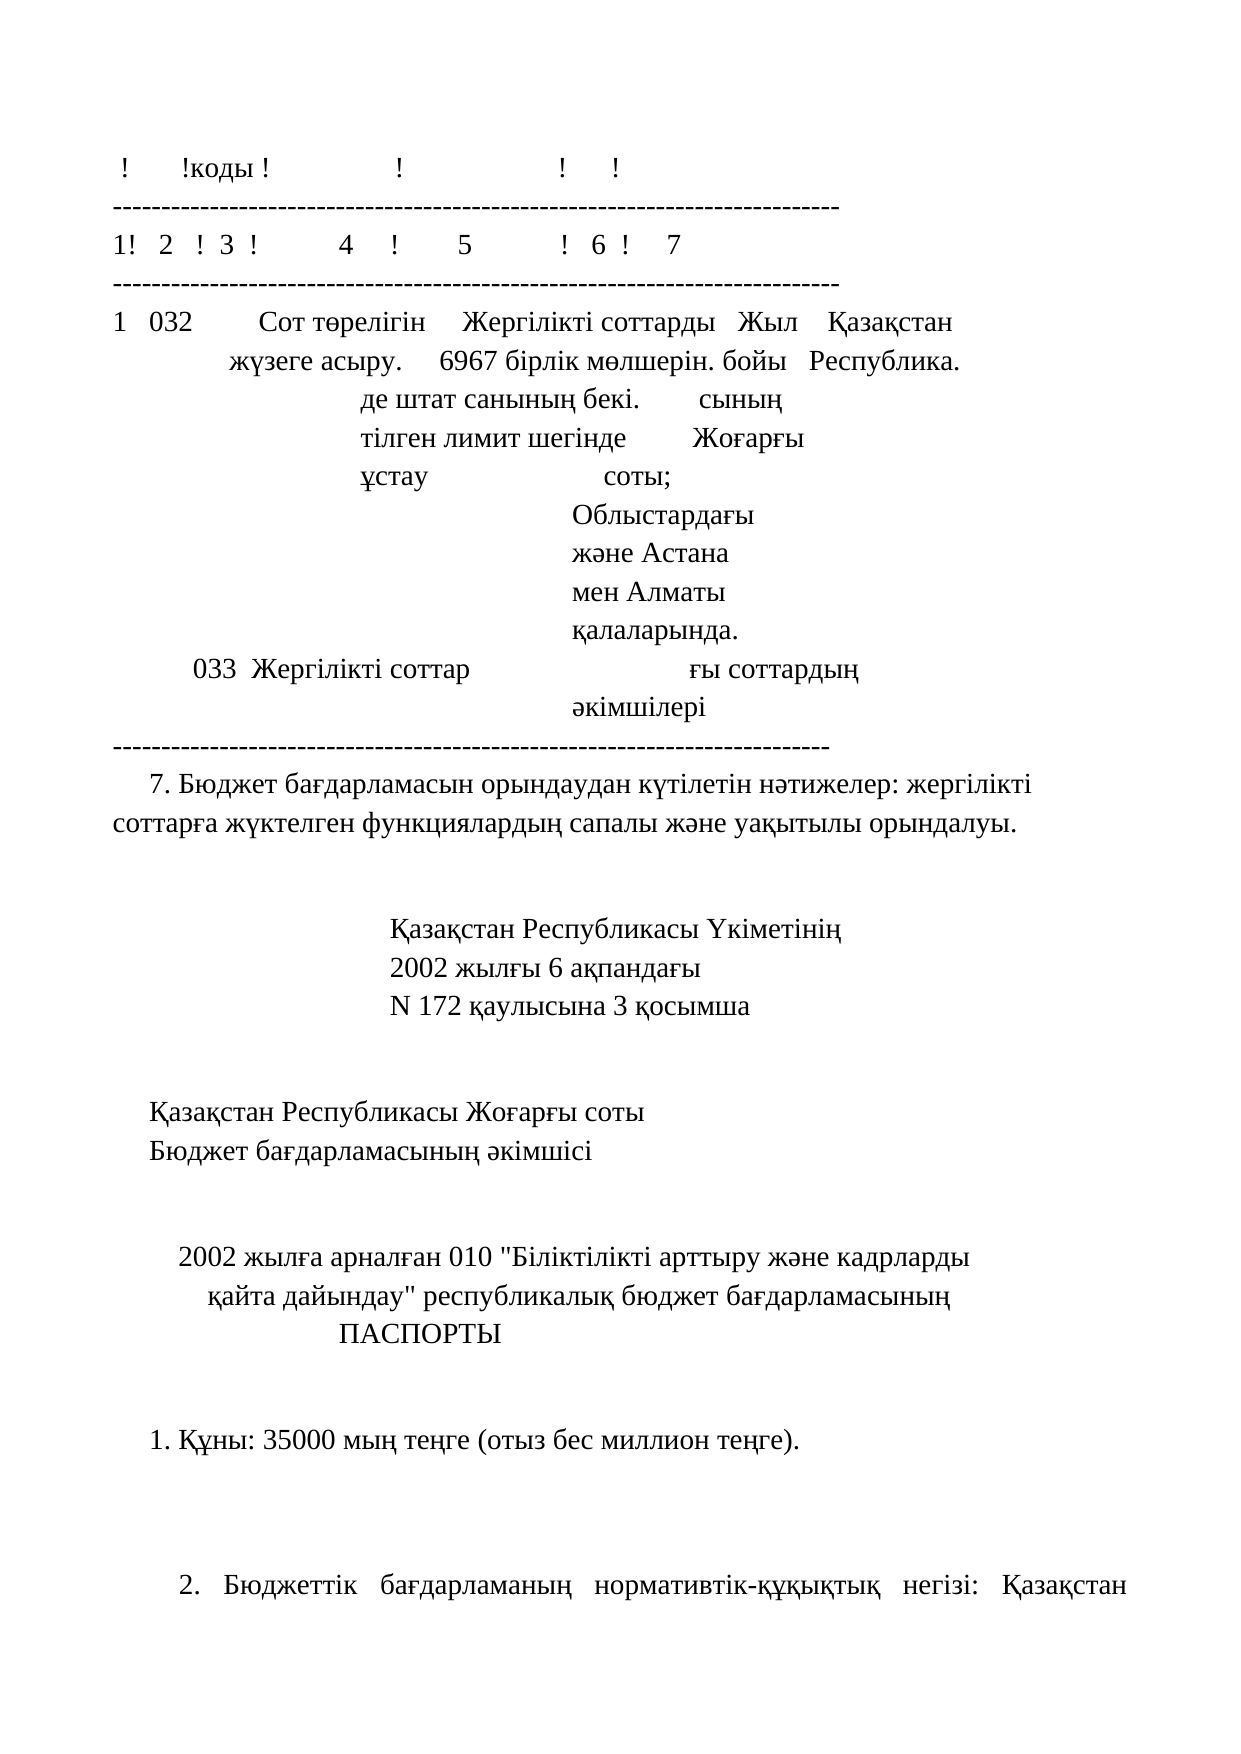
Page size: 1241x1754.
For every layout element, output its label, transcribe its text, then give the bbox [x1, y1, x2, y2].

text мен Алматы [112, 574, 1128, 607]
text әкімшілері [112, 689, 1128, 723]
text Қазақстан Республикасы Үкіметінің [112, 911, 1128, 945]
text 1. Құны: 35000 мың теңге (отыз бес миллион теңге). [112, 1422, 1128, 1456]
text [112, 1529, 1128, 1601]
text 2002 жылға арналған 010 "Бiлiктiлiктi арттыру және кадрларды [112, 1239, 1128, 1273]
text ! !коды ! ! ! ! [112, 150, 1128, 183]
text де штат санының бекі. сының [112, 381, 1128, 415]
text қайта дайындау" республикалық бюджет бағдарламасының [112, 1278, 1128, 1311]
text 1! 2 ! 3 ! 4 ! 5 ! 6 ! 7 [112, 227, 1128, 261]
text жүзеге асыру. 6967 бірлік мөлшерін. бойы Республика. [112, 343, 1128, 376]
text ұстау соты; [112, 458, 1128, 492]
text N 172 қаулысына 3 қосымша [112, 988, 1128, 1022]
text қалаларында. [112, 612, 1128, 646]
text --------------------------------------------------------------------------- [112, 266, 1128, 299]
text 7. Бюджет бағдарламасын орындаудан күтілетін нәтижелер: жергілікті [112, 767, 1128, 800]
text -------------------------------------------------------------------------- [112, 728, 1128, 762]
text және Астана [112, 535, 1128, 569]
text --------------------------------------------------------------------------- [112, 188, 1128, 222]
text 2002 жылғы 6 ақпандағы [112, 950, 1128, 983]
text Бюджет бағдарламасының әкімшісі [112, 1133, 1128, 1167]
text соттарға жүктелген функциялардың сапалы және уақытылы орындалуы. [112, 805, 1128, 839]
text 033 Жергілікті соттар ғы соттардың [112, 651, 1128, 684]
text Қазақстан Республикасы Жоғарғы соты [112, 1094, 1128, 1128]
text Облыстардағы [112, 497, 1128, 530]
text тілген лимит шегінде Жоғарғы [112, 420, 1128, 453]
text 1 032 Сот төрелігін Жергілікті соттарды Жыл Қазақстан [112, 304, 1128, 338]
text ПАСПОРТЫ [112, 1316, 1128, 1350]
